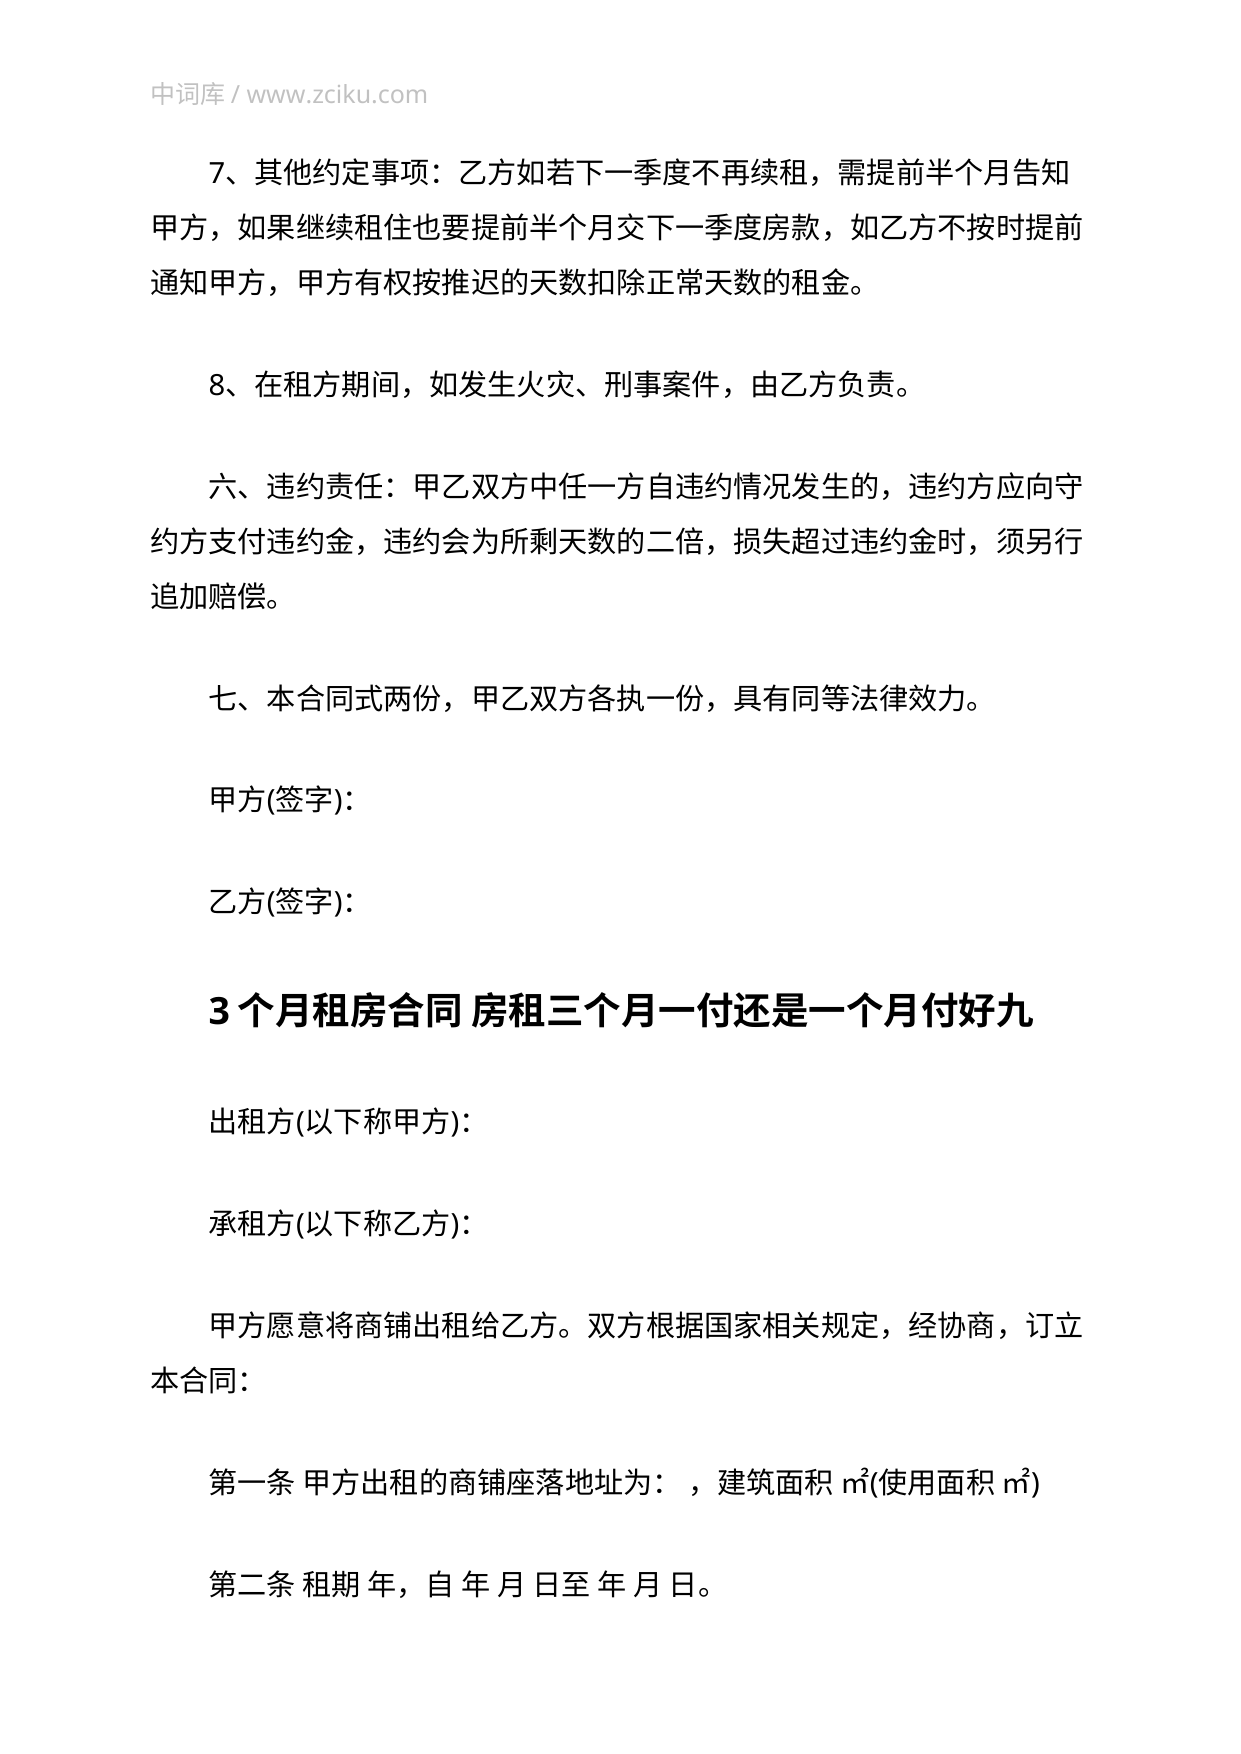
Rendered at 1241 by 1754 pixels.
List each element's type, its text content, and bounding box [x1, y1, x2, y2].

text 甲方愿意将商铺出租给乙方。双方根据国家相关规定，经协商，订立本合同： [150, 1302, 1090, 1400]
text 第二条 租期 年，自 年 月 日至 年 月 日。 [150, 1561, 1090, 1603]
text 乙方(签字)： [150, 879, 1090, 921]
text 第一条 甲方出租的商铺座落地址为： ，建筑面积 ㎡(使用面积 ㎡) [150, 1459, 1090, 1502]
text 承租方(以下称乙方)： [150, 1201, 1090, 1243]
text 8、在租方期间，如发生火灾、刑事案件，由乙方负责。 [150, 362, 1090, 404]
text 出租方(以下称甲方)： [150, 1098, 1090, 1141]
text 六、违约责任：甲乙双方中任一方自违约情况发生的，违约方应向守约方支付违约金，违约会为所剩天数的二倍，损失超过违约金时，须另行追加赔偿。 [150, 464, 1090, 616]
text 7、其他约定事项：乙方如若下一季度不再续租，需提前半个月告知甲方，如果继续租住也要提前半个月交下一季度房款，如乙方不按时提前通知甲方，甲方有权按推迟的天数扣除正常天数的租金。 [150, 150, 1090, 302]
text 七、本合同式两份，甲乙双方各执一份，具有同等法律效力。 [150, 675, 1090, 717]
text 3个月租房合同 房租三个月一付还是一个月付好九 [150, 981, 1090, 1035]
text 甲方(签字)： [150, 777, 1090, 819]
